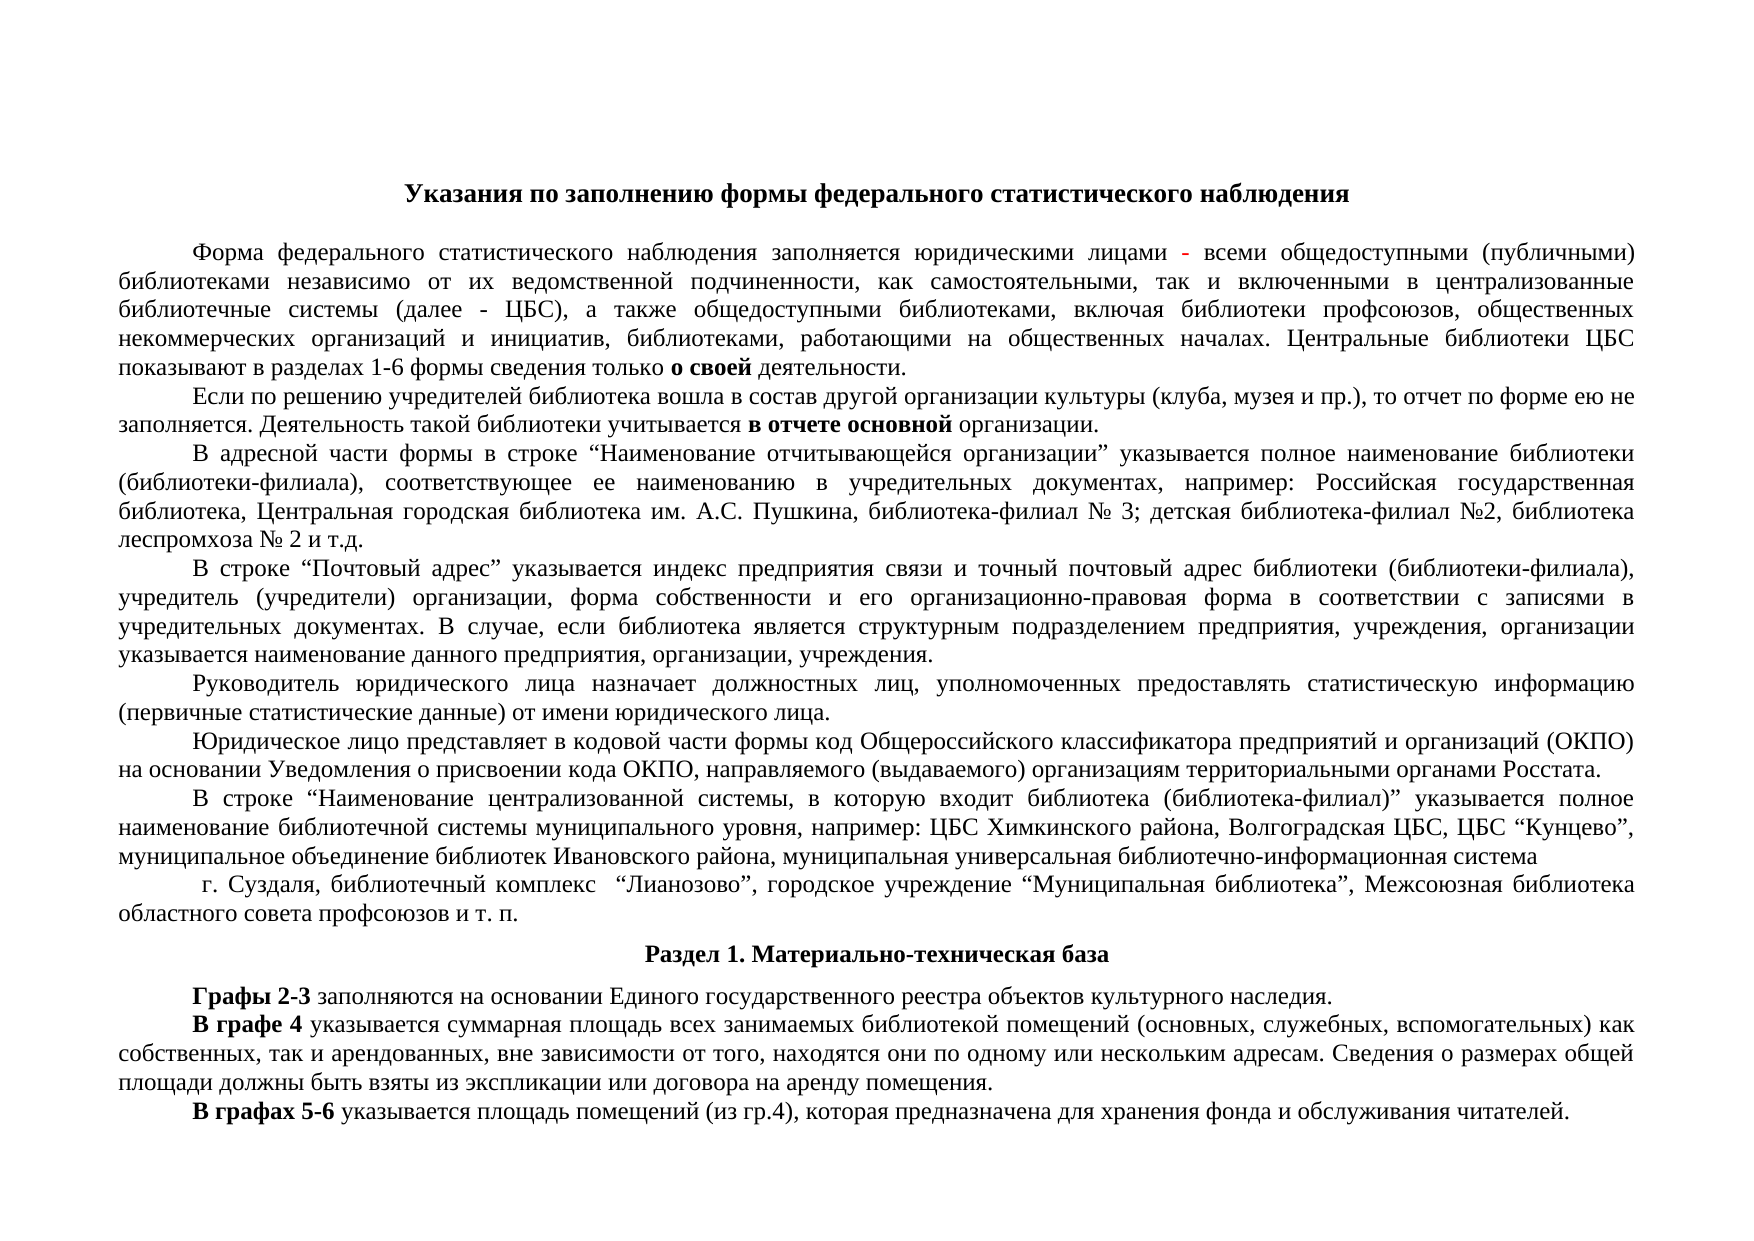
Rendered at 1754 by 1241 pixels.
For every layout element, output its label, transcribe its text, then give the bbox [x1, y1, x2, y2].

text В строке “Наименование централизованной системы, в которую входит библиотека (библиотека-филиал)” указывается полное наименование библиотечной системы муниципального уровня, например: ЦБС Химкинского района, Волгоградская ЦБС, ЦБС “Кунцево”, муниципальное объединение библиотек Ивановского района, муниципальная универсальная библиотечно-информационная система [118, 783, 1636, 869]
text Руководитель юридического лица назначает должностных лиц, уполномоченных предоставлять статистическую информацию (первичные статистические данные) от имени юридического лица. [118, 668, 1636, 726]
subtitle Раздел 1. Материально-техническая база [118, 939, 1636, 968]
text Графы 2-3 заполняются на основании Единого государственного реестра объектов культурного наследия. [118, 981, 1636, 1009]
text Указания по заполнению формы федерального статистического наблюдения [118, 177, 1636, 208]
text В графе 4 указывается суммарная площадь всех занимаемых библиотекой помещений (основных, служебных, вспомогательных) как собственных, так и арендованных, вне зависимости от того, находятся они по одному или нескольким адресам. Сведения о размерах общей площади должны быть взяты из экспликации или договора на аренду помещения. [118, 1009, 1636, 1096]
text В адресной части формы в строке “Наименование отчитывающейся организации” указывается полное наименование библиотеки (библиотеки-филиала), соответствующее ее наименованию в учредительных документах, например: Российская государственная библиотека, Центральная городская библиотека им. А.С. Пушкина, библиотека-филиал № 3; детская библиотека-филиал №2, библиотека леспромхоза № 2 и т.д. [118, 438, 1636, 553]
text Если по решению учредителей библиотека вошла в состав другой организации культуры (клуба, музея и пр.), то отчет по форме ею не заполняется. Деятельность такой библиотеки учитывается в отчете основной организации. [118, 381, 1636, 438]
text Юридическое лицо представляет в кодовой части формы код Общероссийского классификатора предприятий и организаций (ОКПО) на основании Уведомления о присвоении кода ОКПО, направляемого (выдаваемого) организациям территориальными органами Росстата. [118, 726, 1636, 783]
text В графах 5-6 указывается площадь помещений (из гр.4), которая предназначена для хранения фонда и обслуживания читателей. [118, 1096, 1636, 1124]
text В строке “Почтовый адрес” указывается индекс предприятия связи и точный почтовый адрес библиотеки (библиотеки-филиала), учредитель (учредители) организации, форма собственности и его организационно-правовая форма в соответствии с записями в учредительных документах. В случае, если библиотека является структурным подразделением предприятия, учреждения, организации указывается наименование данного предприятия, организации, учреждения. [118, 553, 1636, 668]
text г. Суздаля, библиотечный комплекс “Лианозово”, городское учреждение “Муниципальная библиотека”, Межсоюзная библиотека областного совета профсоюзов и т. п. [118, 869, 1636, 927]
text Форма федерального статистического наблюдения заполняется юридическими лицами - всеми общедоступными (публичными) библиотеками независимо от их ведомственной подчиненности, как самостоятельными, так и включенными в централизованные библиотечные системы (далее - ЦБС), а также общедоступными библиотеками, включая библиотеки профсоюзов, общественных некоммерческих организаций и инициатив, библиотеками, работающими на общественных началах. Центральные библиотеки ЦБС показывают в разделах 1-6 формы сведения только о своей деятельности. [118, 237, 1636, 381]
